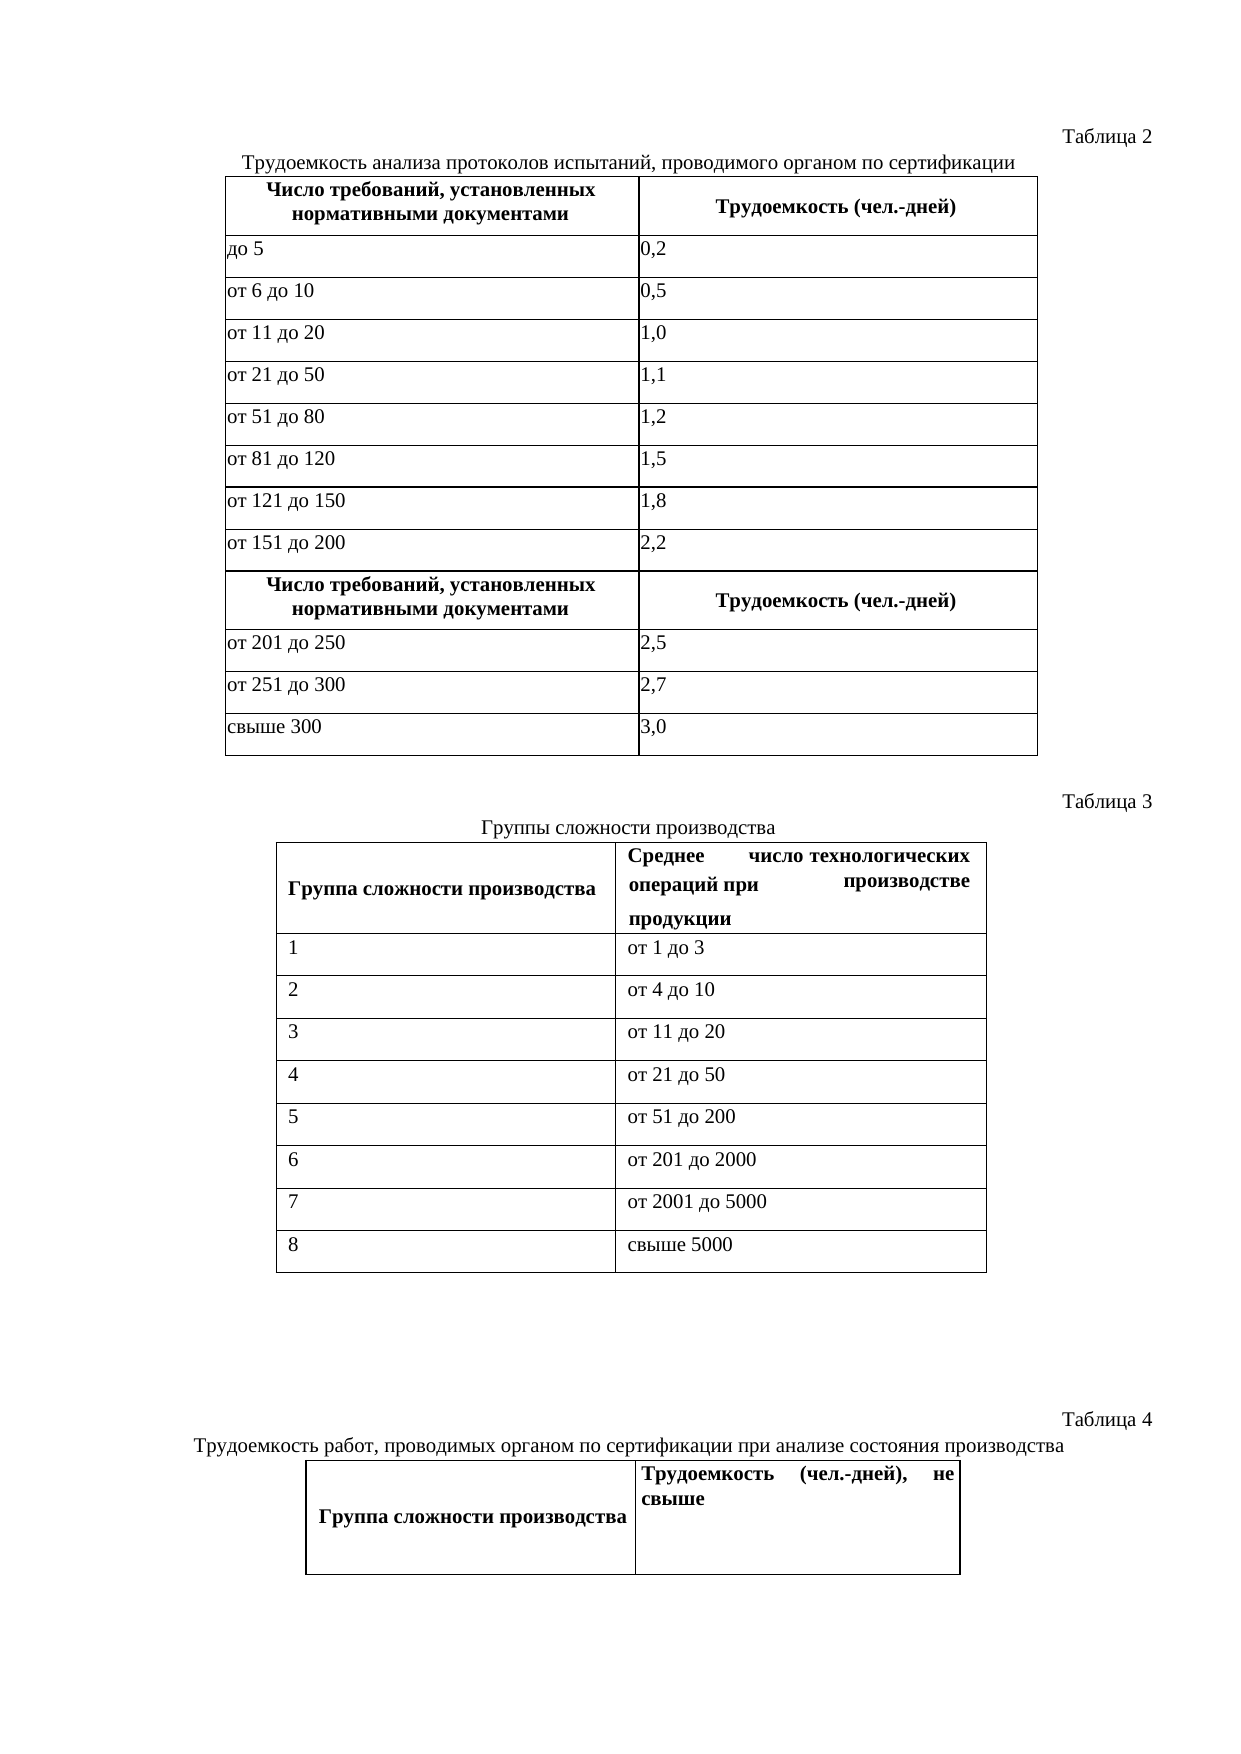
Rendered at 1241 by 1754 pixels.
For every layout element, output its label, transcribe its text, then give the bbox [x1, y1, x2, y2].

table_cell 6 [277, 1146, 615, 1187]
table_cell [715, 404, 1037, 444]
table_cell [715, 278, 1037, 318]
table_cell 2,5 [640, 630, 715, 671]
table_cell 2,2 [640, 530, 715, 570]
table_cell [808, 1189, 986, 1230]
table_header Среднее число операций при продукции [616, 843, 808, 933]
table_cell от 1 до 3 [616, 934, 808, 975]
table_header Группа сложности производства [277, 843, 615, 933]
table_cell от 201 до 250 [226, 630, 638, 671]
table_cell [715, 320, 1037, 361]
table_cell 0,2 [640, 236, 715, 277]
table_cell 1,5 [640, 446, 715, 486]
table_cell от 51 до 200 [616, 1104, 808, 1145]
table_cell [808, 1146, 986, 1187]
table_header Число требований, установленных нормативными документами [226, 177, 638, 234]
table_cell 1,0 [640, 320, 715, 361]
table_cell 1 [277, 934, 615, 975]
table_cell от 251 до 300 [226, 672, 638, 713]
table_cell от 11 до 20 [616, 1019, 808, 1060]
table_cell 1,1 [640, 362, 715, 402]
table_cell [808, 934, 986, 975]
table_cell [715, 446, 1037, 486]
table_cell 0,5 [640, 278, 715, 318]
table_header Трудоемкость (чел.-дней), не свыше [636, 1461, 959, 1573]
table_cell 7 [277, 1189, 615, 1230]
table_cell 5 [277, 1104, 615, 1145]
table_cell 2 [277, 976, 615, 1018]
table_cell 1,8 [640, 488, 715, 528]
text Таблица 2 Трудоемкость анализа протоколов испытаний, проводимого органом по сертификации [242, 124, 1152, 174]
table_header [640, 177, 715, 234]
table_cell от 21 до 50 [226, 362, 638, 402]
table_cell 3,0 [640, 714, 715, 755]
table_cell от 121 до 150 [226, 488, 638, 528]
table_cell [715, 714, 1037, 755]
table_cell свыше 5000 [616, 1231, 808, 1272]
table_cell [808, 1061, 986, 1103]
table_cell от 201 до 2000 [616, 1146, 808, 1187]
table_cell 4 [277, 1061, 615, 1103]
table_cell [715, 236, 1037, 277]
table_cell [640, 572, 715, 629]
table_cell 1,2 [640, 404, 715, 444]
table_cell от 11 до 20 [226, 320, 638, 361]
table_cell [808, 1019, 986, 1060]
table_cell от 151 до 200 [226, 530, 638, 570]
table_cell от 81 до 120 [226, 446, 638, 486]
table_cell до 5 [226, 236, 638, 277]
table_cell от 51 до 80 [226, 404, 638, 444]
table_cell [808, 976, 986, 1018]
table_cell [715, 362, 1037, 402]
table_cell [808, 1104, 986, 1145]
table_cell Трудоемкость (чел.-дней) [715, 572, 1037, 629]
table_cell 3 [277, 1019, 615, 1060]
text Таблица 4 Трудоемкость работ, проводимых органом по сертификации при анализе состояния производства [193, 1407, 1152, 1457]
table_header технологических производстве [808, 843, 986, 933]
table_cell от 21 до 50 [616, 1061, 808, 1103]
table_cell [715, 630, 1037, 671]
table_header Группа сложности производства [307, 1461, 635, 1573]
table_header Трудоемкость (чел.-дней) [715, 177, 1037, 234]
table_cell [808, 1231, 986, 1272]
table_cell от 2001 до 5000 [616, 1189, 808, 1230]
text Таблица 3 Группы сложности производства [481, 789, 1152, 839]
table_cell 8 [277, 1231, 615, 1272]
table_cell от 4 до 10 [616, 976, 808, 1018]
table_cell свыше 300 [226, 714, 638, 755]
table_cell от 6 до 10 [226, 278, 638, 318]
table_cell [715, 672, 1037, 713]
table_cell [715, 530, 1037, 570]
table_cell [715, 488, 1037, 528]
table_cell Число требований, установленных нормативными документами [226, 572, 638, 629]
table_cell 2,7 [640, 672, 715, 713]
